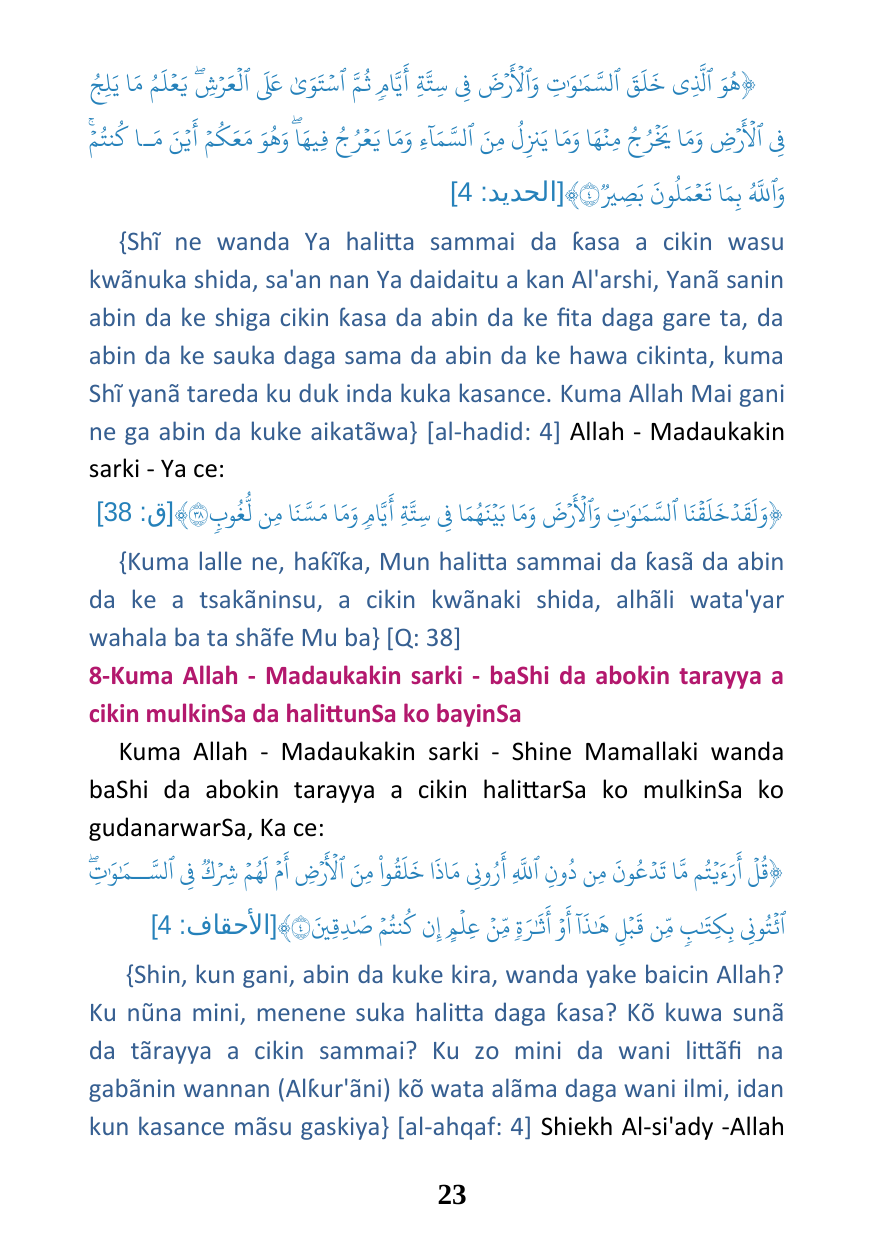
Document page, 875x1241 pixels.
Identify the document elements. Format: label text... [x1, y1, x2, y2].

text ﴿قُلۡ أَرَءَيۡتُم مَّا تَدۡعُونَ مِن دُونِ ٱللَّهِ أَرُونِي مَاذَا خَلَقُواْ مِنَ ٱلۡأَرۡضِ أَمۡ لَهُمۡ شِرۡكٞ فِي ٱلسَّمَٰوَٰتِۖ ٱئۡتُونِي بِكِتَٰبٖ مِّن قَبۡلِ هَٰذَآ أَوۡ أَثَٰرَةٖ مِّنۡ عِلۡمٍ إِن كُنتُمۡ صَٰدِقِينَ٤﴾[الأحقاف: 4] [89, 848, 785, 950]
text ﴿هُوَ ٱلَّذِي خَلَقَ ٱلسَّمَٰوَٰتِ وَٱلۡأَرۡضَ فِي سِتَّةِ أَيَّامٖ ثُمَّ ٱسۡتَوَىٰ عَلَى ٱلۡعَرۡشِۖ يَعۡلَمُ مَا يَلِجُ فِي ٱلۡأَرۡضِ وَمَا يَخۡرُجُ مِنۡهَا وَمَا يَنزِلُ مِنَ ٱلسَّمَآءِ وَمَا يَعۡرُجُ فِيهَاۖ وَهُوَ مَعَكُمۡ أَيۡنَ مَا كُنتُمۡۚ وَٱللَّهُ بِمَا تَعۡمَلُونَ بَصِيرٞ٤﴾[الحديد: 4] [89, 60, 785, 217]
subtitle 8-Kuma Allah - Madaukakin sarki - baShi da abokin tarayya a cikin mulkinSa da halittunSa ko bayinSa [89, 658, 785, 729]
text ﴿وَلَقَدۡخَلَقۡنَا ٱلسَّمَٰوَٰتِ وَٱلۡأَرۡضَ وَمَا بَيۡنَهُمَا فِي سِتَّةِ أَيَّامٖ وَمَا مَسَّنَا مِن لُّغُوبٖ٣٨﴾[ق: 38] [89, 489, 785, 537]
text {Shĩ ne wanda Ya halitta sammai da ƙasa a cikin wasu kwãnuka shida, sa'an nan Ya daidaitu a kan Al'arshi, Yanã sanin abin da ke shiga cikin ƙasa da abin da ke fita daga gare ta, da abin da ke sauka daga sama da abin da ke hawa cikinta, kuma Shĩ yanã tareda ku duk inda kuka kasance. Kuma Allah Mai gani ne ga abin da kuke aikatãwa} [al-hadid: 4] Allah - Madaukakin sarki - Ya ce: [89, 224, 785, 485]
text {Kuma lalle ne, haƙĩƙa, Mun halitta sammai da ƙasã da abin da ke a tsakãninsu, a cikin kwãnaki shida, alhãli wata'yar wahala ba ta shãfe Mu ba} [Q: 38] [89, 544, 785, 653]
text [89, 957, 785, 1142]
text Kuma Allah - Madaukakin sarki - Shine Mamallaki wanda baShi da abokin tarayya a cikin halittarSa ko mulkinSa ko gudanarwarSa, Ka ce: [89, 734, 785, 843]
